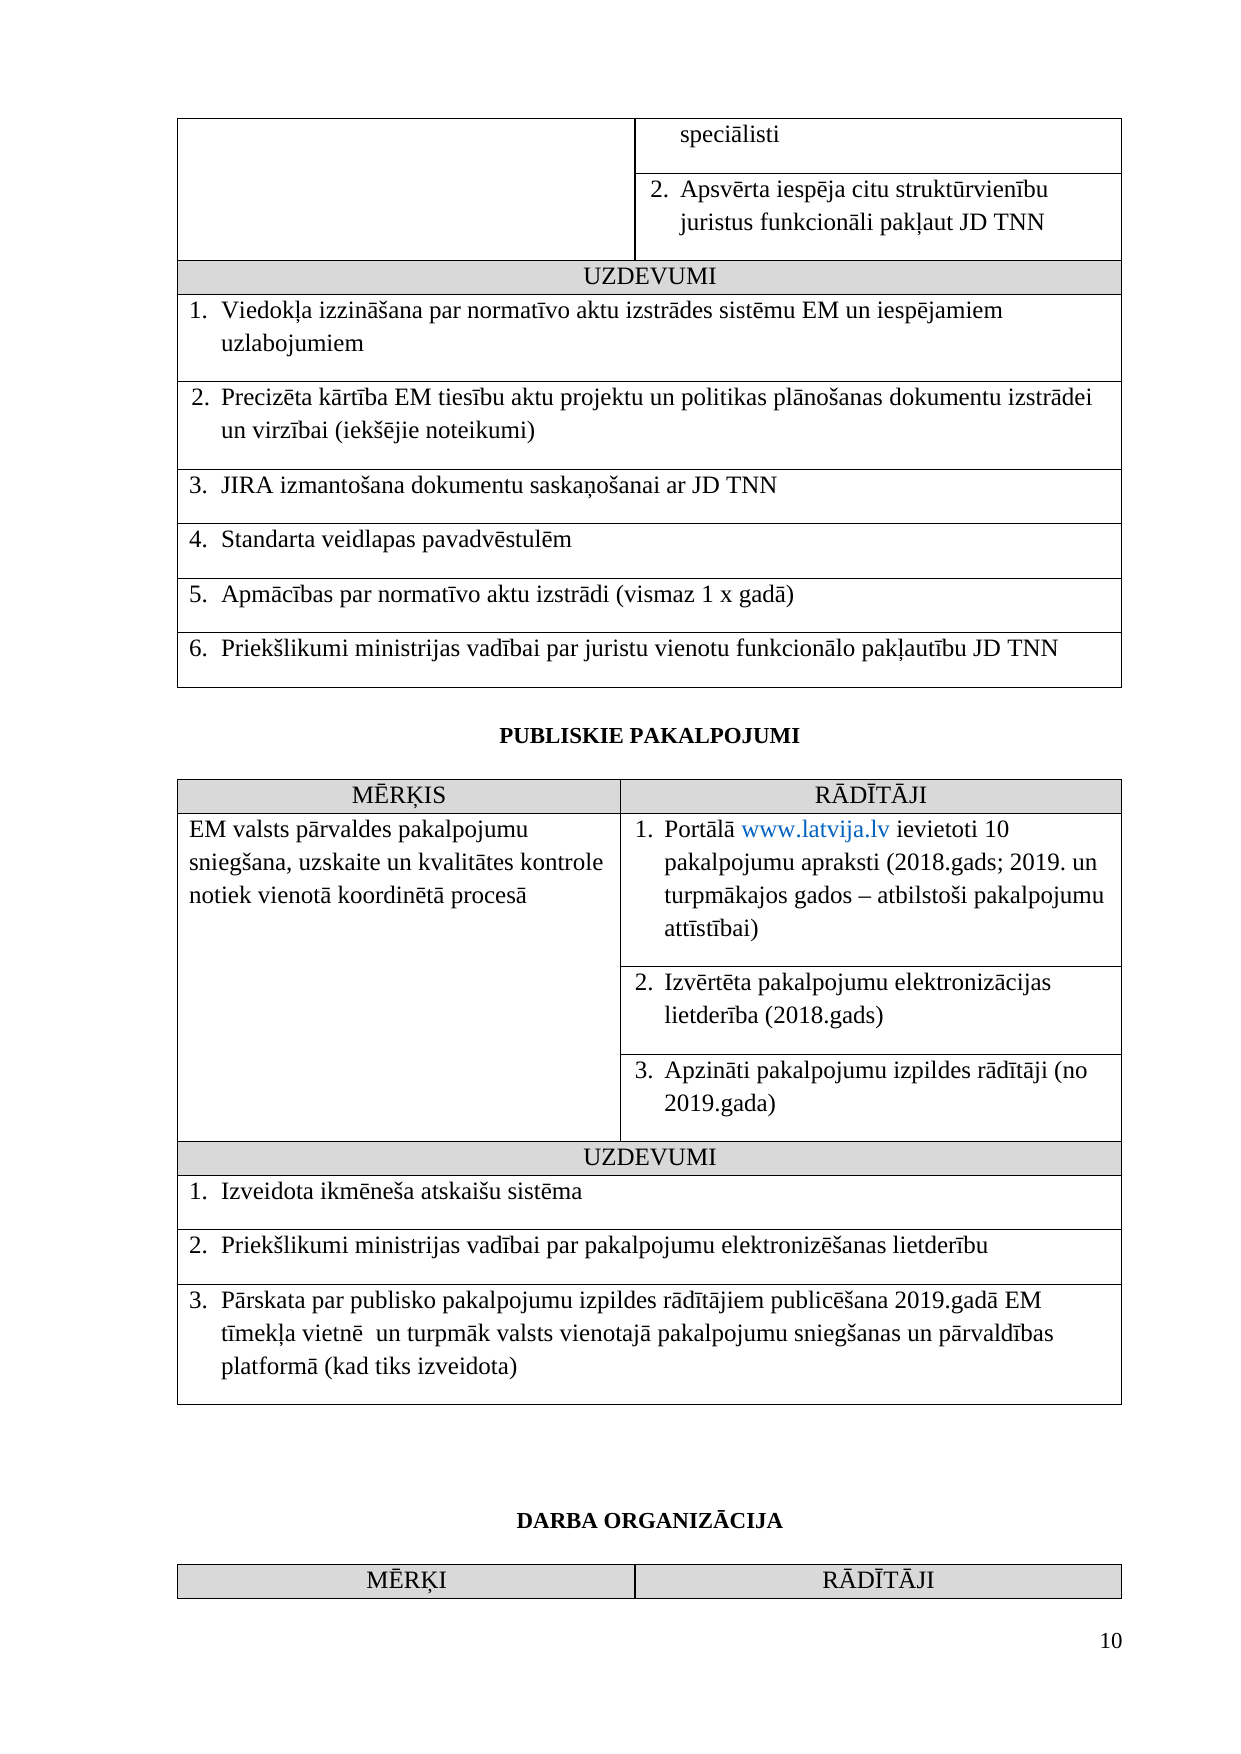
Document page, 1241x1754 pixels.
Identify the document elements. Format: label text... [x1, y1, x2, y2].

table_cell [636, 119, 1121, 173]
table_header MĒRĶIS [178, 780, 620, 813]
table_cell Apsvērta iespēja citu struktūrvienību juristus funkcionāli pakļaut JD TNN [636, 174, 1121, 260]
table_cell UZDEVUMI [178, 1142, 1121, 1175]
table_cell Priekšlikumi ministrijas vadībai par juristu vienotu funkcionālo pakļautību JD TNN [178, 633, 1121, 687]
subtitle DARBA ORGANIZĀCIJA [177, 1507, 1122, 1534]
table_cell Priekšlikumi ministrijas vadībai par pakalpojumu elektronizēšanas lietderību [178, 1230, 1121, 1284]
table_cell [178, 119, 634, 260]
table_header RĀDĪTĀJI [621, 780, 1121, 813]
table_cell Apzināti pakalpojumu izpildes rādītāji (no 2019.gada) [621, 1055, 1121, 1141]
table_header RĀDĪTĀJI [636, 1565, 1121, 1598]
table_cell Precizēta kārtība EM tiesību aktu projektu un politikas plānošanas dokumentu izstrādei un virzībai (iekšējie noteikumi) [178, 382, 1121, 469]
table_cell Izveidota ikmēneša atskaišu sistēma [178, 1176, 1121, 1229]
table_cell Viedokļa izzināšana par normatīvo aktu izstrādes sistēmu EM un iespējamiem uzlabojumiem [178, 295, 1121, 381]
table_cell Apmācības par normatīvo aktu izstrādi (vismaz 1 x gadā) [178, 579, 1121, 632]
table_cell Pārskata par publisko pakalpojumu izpildes rādītājiem publicēšana 2019.gadā EM tīmekļa vietnē un turpmāk valsts vienotajā pakalpojumu sniegšanas un pārvaldības platformā (kad tiks izveidota) [178, 1285, 1121, 1404]
table_cell UZDEVUMI [178, 261, 1121, 294]
table_cell JIRA izmantošana dokumentu saskaņošanai ar JD TNN [178, 470, 1121, 523]
table_cell Izvērtēta pakalpojumu elektronizācijas lietderība (2018.gads) [621, 967, 1121, 1054]
table_cell Standarta veidlapas pavadvēstulēm [178, 524, 1121, 578]
table_header MĒRĶI [178, 1565, 634, 1598]
subtitle PUBLISKIE PAKALPOJUMI [177, 722, 1122, 748]
table_cell EM valsts pārvaldes pakalpojumu sniegšana, uzskaite un kvalitātes kontrole notiek vienotā koordinētā procesā [178, 814, 620, 1141]
table_cell Portālā www.latvija.lv ievietoti 10 pakalpojumu apraksti (2018.gads; 2019. un turpmākajos gados – atbilstoši pakalpojumu attīstībai) [621, 814, 1121, 966]
